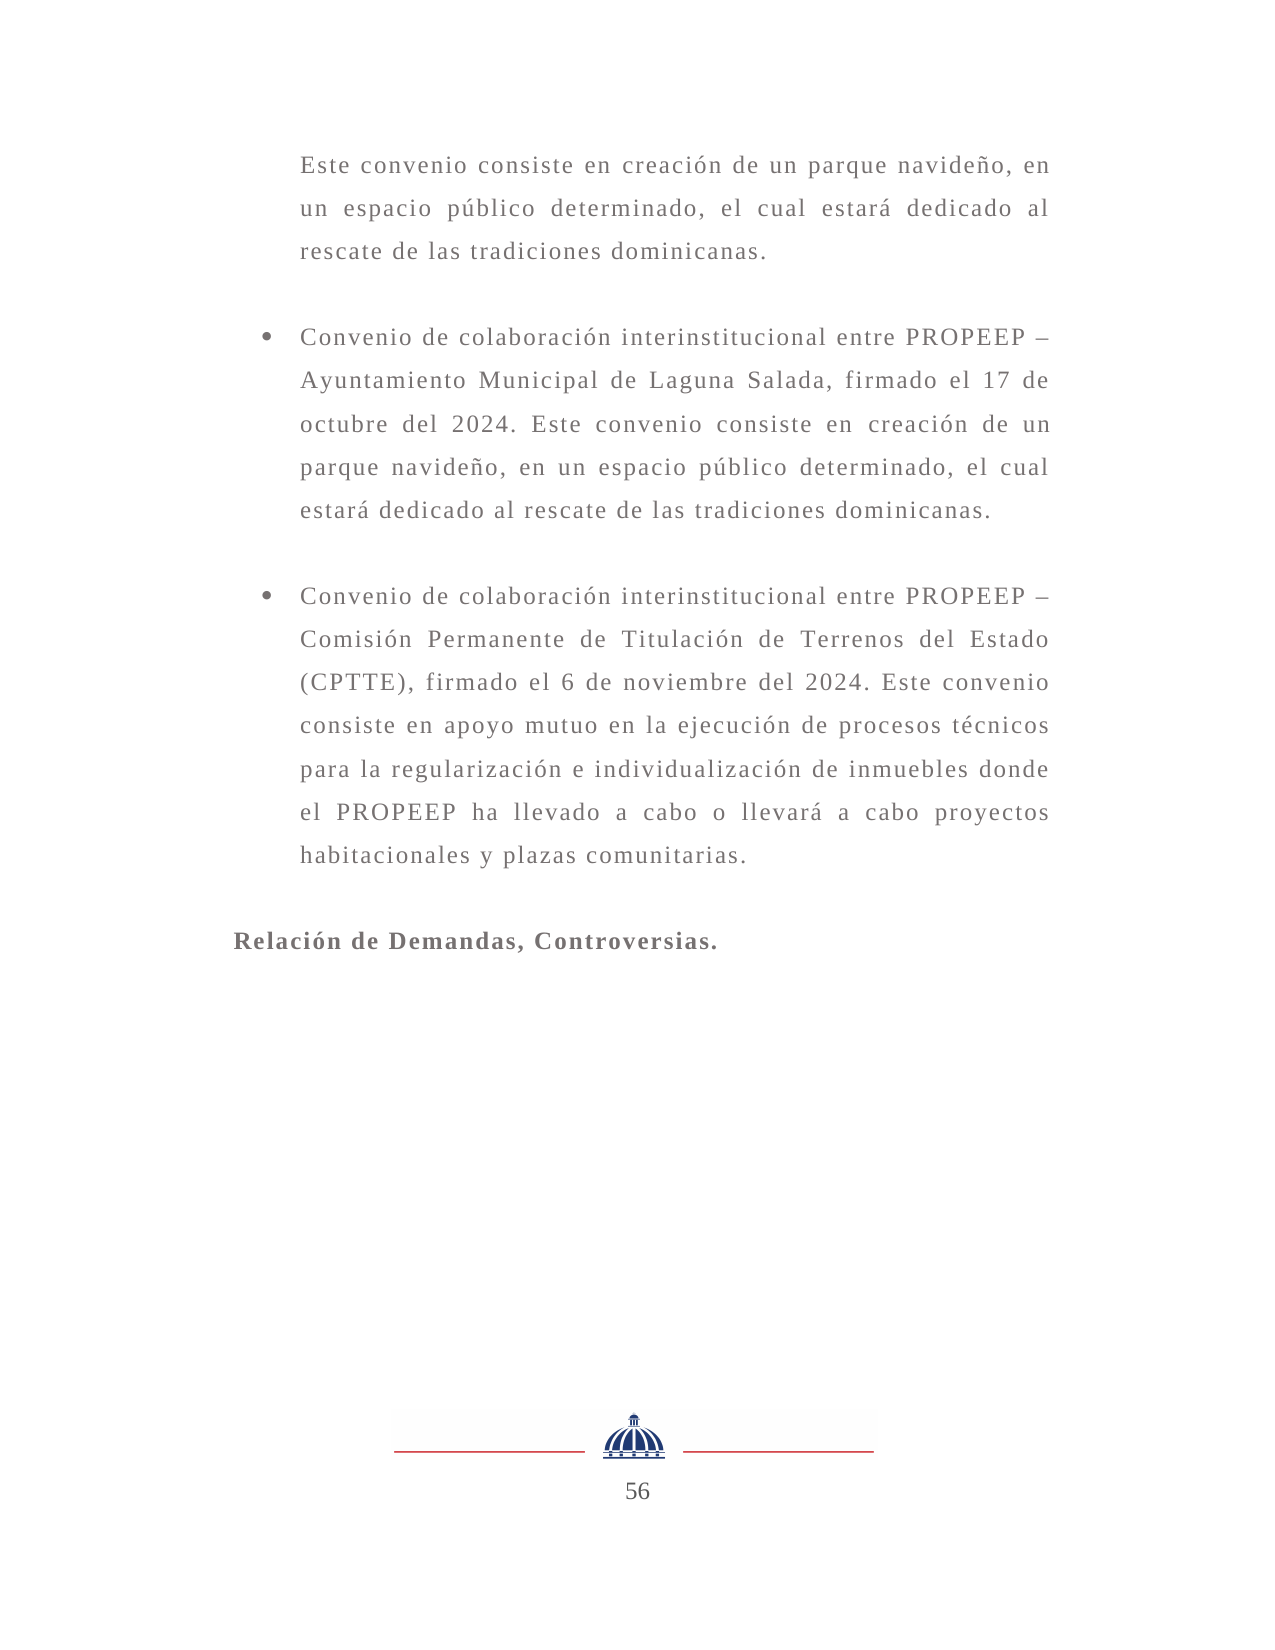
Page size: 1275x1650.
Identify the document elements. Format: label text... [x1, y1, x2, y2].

list Convenio de colaboración interinstitucional entre PROPEEP – Ayuntamiento Municipal de Laguna Salada, firmado el 17 de octubre del 2024. Este convenio consiste en creación de un parque navideño, en un espacio público determinado, el cual estará dedicado al rescate de las tradiciones dominicanas. [262, 322, 1050, 524]
list Convenio de colaboración interinstitucional entre PROPEEP – Comisión Permanente de Titulación de Terrenos del Estado (CPTTE), firmado el 6 de noviembre del 2024. Este convenio consiste en apoyo mutuo en la ejecución de procesos técnicos para la regularización e individualización de inmuebles donde el PROPEEP ha llevado a cabo o llevará a cabo proyectos habitacionales y plazas comunitarias. [262, 581, 1050, 869]
picture [390, 1409, 878, 1460]
text Relación de Demandas, Controversias. [225, 926, 1050, 955]
